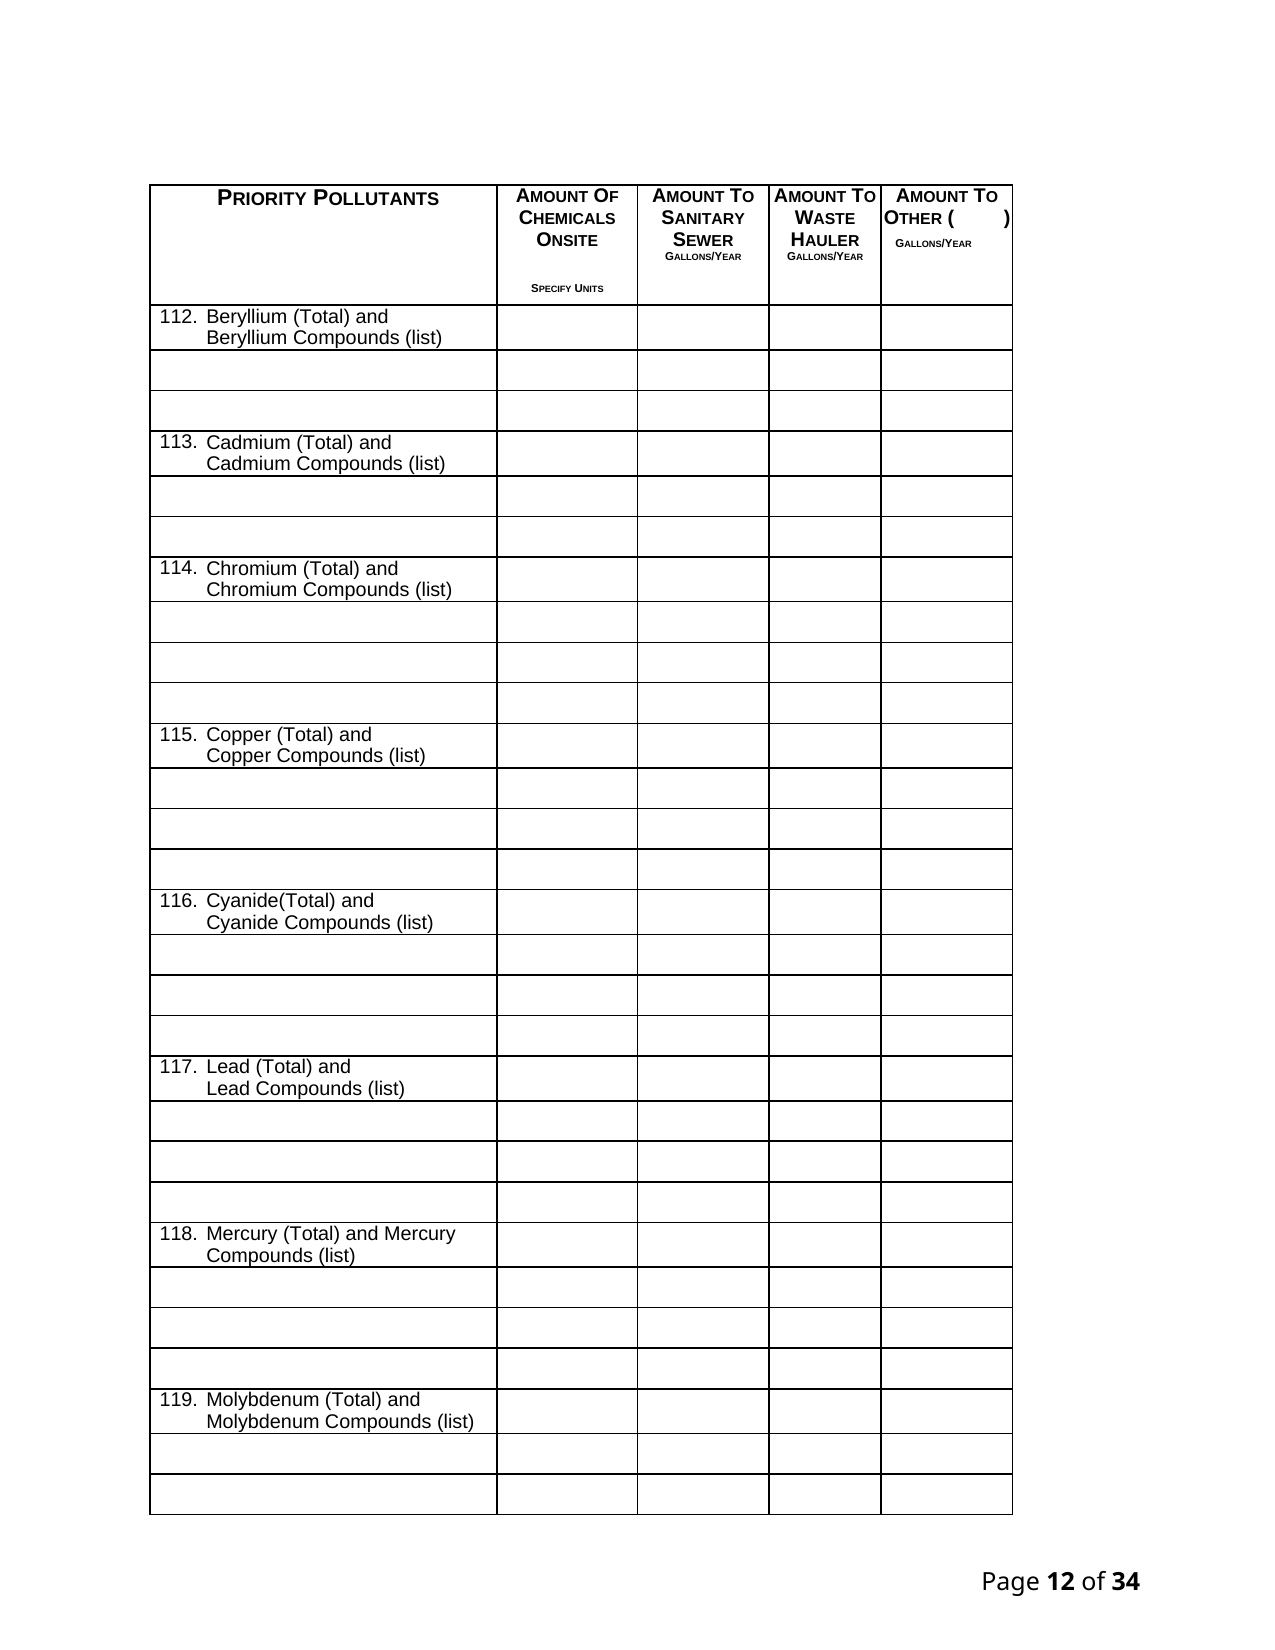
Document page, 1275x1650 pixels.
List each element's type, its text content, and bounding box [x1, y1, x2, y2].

table_cell [638, 1268, 768, 1307]
table_cell [498, 517, 637, 556]
table_cell [206, 391, 496, 430]
table_cell [151, 935, 206, 974]
table_cell [498, 1349, 637, 1388]
table_cell [206, 683, 496, 722]
table_cell [151, 1223, 206, 1266]
table_cell [498, 890, 637, 933]
table_cell [498, 769, 637, 808]
table_cell [151, 1016, 206, 1055]
table_cell [638, 391, 768, 430]
table_cell [882, 683, 1012, 722]
table_cell [498, 351, 637, 390]
table_cell [498, 809, 637, 848]
table_cell [151, 477, 206, 516]
table_cell [882, 517, 1012, 556]
table_cell [882, 1475, 1012, 1514]
table_cell [498, 683, 637, 722]
table_cell [882, 1016, 1012, 1055]
table_cell [206, 1349, 496, 1388]
table_cell [638, 935, 768, 974]
table_cell [498, 1223, 637, 1266]
table_cell [882, 1390, 1012, 1433]
table_cell [770, 351, 880, 390]
table_cell [206, 935, 496, 974]
table_cell [882, 976, 1012, 1014]
table_cell [151, 432, 206, 475]
table_cell [882, 306, 1012, 349]
table_cell [206, 477, 496, 516]
table_cell [770, 1349, 880, 1388]
table_cell [638, 1308, 768, 1347]
table_cell [770, 850, 880, 889]
table_header Amount To Sanitary Sewer Gallons/Year [638, 186, 768, 304]
table_cell [770, 306, 880, 349]
table_cell [151, 1102, 206, 1140]
table_cell [638, 1434, 768, 1473]
table_cell [498, 306, 637, 349]
table_cell [498, 558, 637, 601]
table_cell [151, 976, 206, 1014]
table_cell [151, 643, 206, 682]
table_cell [498, 724, 637, 767]
table_cell [498, 643, 637, 682]
table_cell [498, 391, 637, 430]
table_cell [498, 1142, 637, 1181]
table_cell [151, 306, 206, 349]
table_cell [151, 850, 206, 889]
table_cell [770, 643, 880, 682]
table_cell [770, 976, 880, 1014]
table_cell [206, 1308, 496, 1347]
table_cell [638, 1390, 768, 1433]
table_cell [206, 1016, 496, 1055]
table_cell [206, 769, 496, 808]
table_cell [638, 850, 768, 889]
table_cell [498, 1308, 637, 1347]
table_cell [206, 1102, 496, 1140]
table_cell Cyanide(Total) and Cyanide Compounds (list) [206, 890, 496, 933]
table_cell [151, 683, 206, 722]
table_cell [638, 890, 768, 933]
table_cell [151, 391, 206, 430]
table_cell [151, 1349, 206, 1388]
table_cell [882, 850, 1012, 889]
table_cell [206, 1183, 496, 1221]
table_cell [151, 1308, 206, 1347]
table_cell [882, 477, 1012, 516]
table_cell [206, 351, 496, 390]
table_cell [638, 1223, 768, 1266]
table_cell Beryllium (Total) and Beryllium Compounds (list) [206, 306, 496, 349]
table_cell [770, 1223, 880, 1266]
table_cell Cadmium (Total) and Cadmium Compounds (list) [206, 432, 496, 475]
table_cell [638, 1142, 768, 1181]
table_cell [638, 602, 768, 641]
table_cell [498, 1016, 637, 1055]
table_cell [770, 1142, 880, 1181]
table_cell [206, 976, 496, 1014]
table_cell [770, 391, 880, 430]
table_cell [206, 643, 496, 682]
table_cell [498, 1390, 637, 1433]
table_cell [770, 1102, 880, 1140]
table_cell Lead (Total) and Lead Compounds (list) [206, 1057, 496, 1100]
table_cell [151, 558, 206, 601]
table_cell [498, 850, 637, 889]
table_cell [770, 769, 880, 808]
table_cell [770, 1016, 880, 1055]
table_cell [638, 1475, 768, 1514]
table_cell [151, 351, 206, 390]
table_cell [770, 890, 880, 933]
table_header Amount Of Chemicals Onsite Specify Units [498, 186, 637, 304]
table_cell [882, 809, 1012, 848]
table_cell [882, 602, 1012, 641]
table_cell [638, 517, 768, 556]
table_cell [151, 517, 206, 556]
table_cell [498, 477, 637, 516]
table_cell [638, 1102, 768, 1140]
table_cell [638, 769, 768, 808]
table_cell [882, 1183, 1012, 1221]
table_cell [882, 1142, 1012, 1181]
table_cell [638, 477, 768, 516]
table_cell [206, 809, 496, 848]
table_cell [882, 724, 1012, 767]
table_cell Mercury (Total) and Mercury Compounds (list) [206, 1223, 496, 1266]
table_cell [151, 769, 206, 808]
table_cell [882, 1349, 1012, 1388]
table_cell [882, 432, 1012, 475]
table_cell [206, 1142, 496, 1181]
table_cell [151, 724, 206, 767]
table_cell [638, 809, 768, 848]
table_cell [770, 1308, 880, 1347]
table_cell [498, 1183, 637, 1221]
table_cell [882, 890, 1012, 933]
table_cell [770, 432, 880, 475]
table_cell [882, 391, 1012, 430]
table_cell [770, 1434, 880, 1473]
table_cell Molybdenum (Total) and Molybdenum Compounds (list) [206, 1390, 496, 1433]
table_cell [151, 602, 206, 641]
table_cell [498, 1268, 637, 1307]
table_cell [638, 1183, 768, 1221]
table_cell [638, 683, 768, 722]
table_cell [151, 1142, 206, 1181]
table_cell [882, 1057, 1012, 1100]
table_cell [498, 432, 637, 475]
table_cell [882, 1102, 1012, 1140]
table_cell [498, 1102, 637, 1140]
table_cell [770, 935, 880, 974]
table_cell [151, 1390, 206, 1433]
table_cell [770, 809, 880, 848]
table_cell [151, 809, 206, 848]
table_cell [206, 850, 496, 889]
table_cell [638, 724, 768, 767]
table_cell [638, 1057, 768, 1100]
table_header Amount To Waste Hauler Gallons/Year [770, 186, 880, 304]
table_cell [882, 935, 1012, 974]
table_cell [498, 1475, 637, 1514]
table_cell [770, 683, 880, 722]
table_cell [770, 1475, 880, 1514]
table_cell [206, 1268, 496, 1307]
table_cell [638, 1349, 768, 1388]
table_cell [206, 517, 496, 556]
table_cell [638, 351, 768, 390]
table_cell [638, 306, 768, 349]
table_cell [770, 477, 880, 516]
table_cell [638, 1016, 768, 1055]
table_cell [770, 602, 880, 641]
table_cell [638, 432, 768, 475]
table_cell [151, 890, 206, 933]
table_cell [151, 1057, 206, 1100]
table_cell [770, 724, 880, 767]
table_cell [206, 1434, 496, 1473]
table_cell [770, 558, 880, 601]
table_cell [151, 1183, 206, 1221]
table_header Priority Pollutants [151, 186, 496, 304]
table_cell [770, 1268, 880, 1307]
table_cell [882, 1434, 1012, 1473]
table_cell Chromium (Total) and Chromium Compounds (list) [206, 558, 496, 601]
table_cell [882, 558, 1012, 601]
table_cell [882, 1223, 1012, 1266]
table_cell [206, 1475, 496, 1514]
table_cell [882, 351, 1012, 390]
table_cell [151, 1434, 206, 1473]
table_cell [638, 643, 768, 682]
table_cell [206, 602, 496, 641]
table_cell Copper (Total) and Copper Compounds (list) [206, 724, 496, 767]
table_cell [770, 1390, 880, 1433]
table_cell [770, 1183, 880, 1221]
table_cell [498, 935, 637, 974]
table_cell [770, 517, 880, 556]
table_cell [151, 1475, 206, 1514]
table_cell [882, 769, 1012, 808]
table_cell [882, 1308, 1012, 1347]
table_cell [498, 1434, 637, 1473]
table_cell [151, 1268, 206, 1307]
table_cell [882, 643, 1012, 682]
table_cell [498, 602, 637, 641]
table_cell [770, 1057, 880, 1100]
table_cell [498, 976, 637, 1014]
table_cell [638, 558, 768, 601]
table_cell [882, 1268, 1012, 1307]
table_header Amount To Other ( ) Gallons/Year [882, 186, 1012, 304]
table_cell [638, 976, 768, 1014]
table_cell [498, 1057, 637, 1100]
